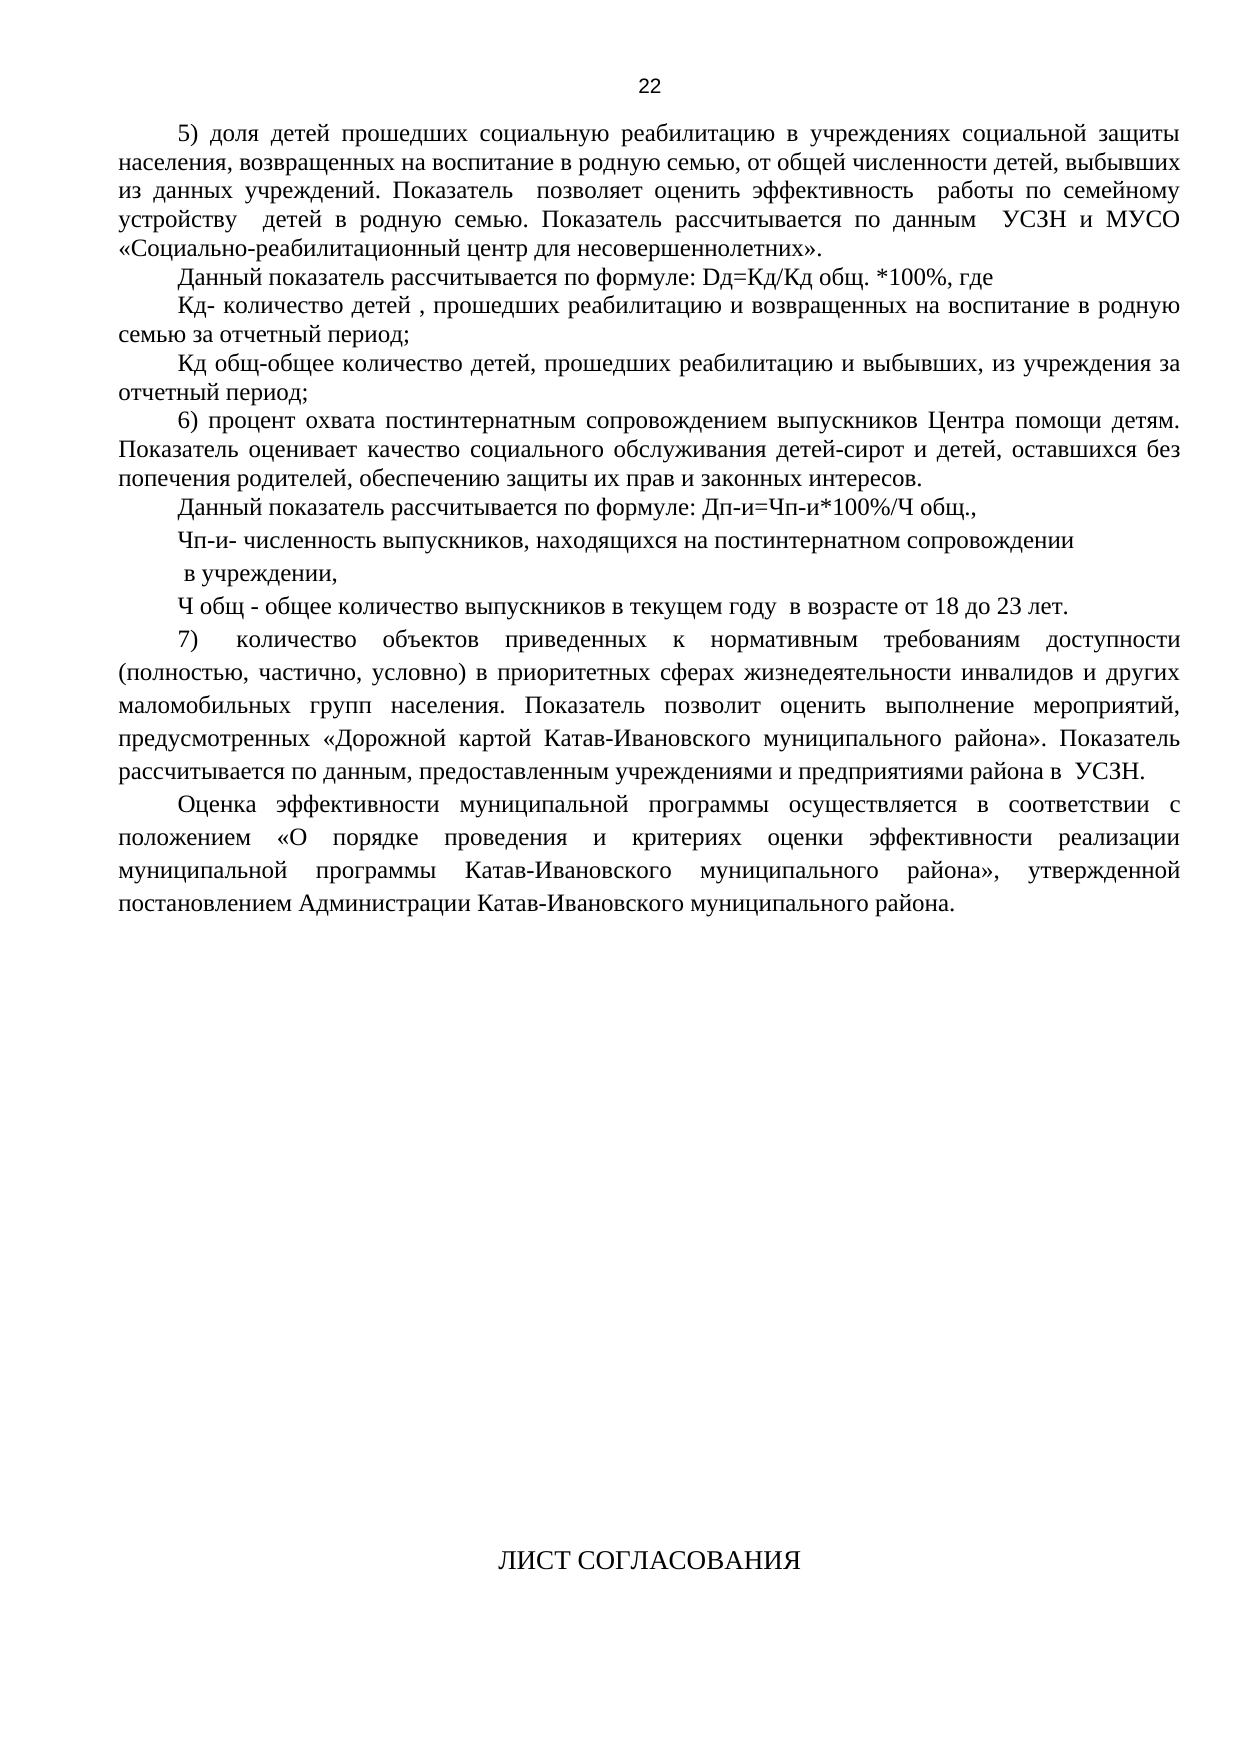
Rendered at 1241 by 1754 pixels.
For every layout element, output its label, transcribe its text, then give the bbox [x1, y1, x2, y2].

text Оценка эффективности муниципальной программы осуществляется в соответствии с положением «О порядке проведения и критериях оценки эффективности реализации муниципальной программы Катав-Ивановского муниципального района», утвержденной постановлением Администрации Катав-Ивановского муниципального района. [118, 789, 1181, 917]
text Кд- количество детей , прошедших реабилитацию и возвращенных на воспитание в родную семью за отчетный период; [118, 291, 1181, 348]
text Данный показатель рассчитывается по формуле: Dд=Кд/Кд общ. *100%, где [118, 262, 1181, 291]
list количество объектов приведенных к нормативным требованиям доступности (полностью, частично, условно) в приоритетных сферах жизнедеятельности инвалидов и других маломобильных групп населения. Показатель позволит оценить выполнение мероприятий, предусмотренных «Дорожной картой Катав-Ивановского муниципального района». Показатель рассчитывается по данным, предоставленным учреждениями и предприятиями района в УСЗН. [118, 624, 1181, 785]
text Данный показатель рассчитывается по формуле: Дп-и=Чп-и*100%/Ч общ., [118, 492, 1181, 521]
text ЛИСТ СОГЛАСОВАНИЯ [118, 1544, 1181, 1575]
text 6) процент охвата постинтернатным сопровождением выпускников Центра помощи детям. Показатель оценивает качество социального обслуживания детей-сирот и детей, оставшихся без попечения родителей, обеспечению защиты их прав и законных интересов. [118, 406, 1181, 492]
text в учреждении, [118, 558, 1181, 587]
text Чп-и- численность выпускников, находящихся на постинтернатном сопровождении [118, 525, 1181, 554]
text 5) доля детей прошедших социальную реабилитацию в учреждениях социальной защиты населения, возвращенных на воспитание в родную семью, от общей численности детей, выбывших из данных учреждений. Показатель позволяет оценить эффективность работы по семейному устройству детей в родную семью. Показатель рассчитывается по данным УСЗН и МУСО «Социально-реабилитационный центр для несовершеннолетних». [118, 118, 1181, 262]
text Кд общ-общее количество детей, прошедших реабилитацию и выбывших, из учреждения за отчетный период; [118, 348, 1181, 406]
text Ч общ - общее количество выпускников в текущем году в возрасте от 18 до 23 лет. [118, 591, 1181, 620]
